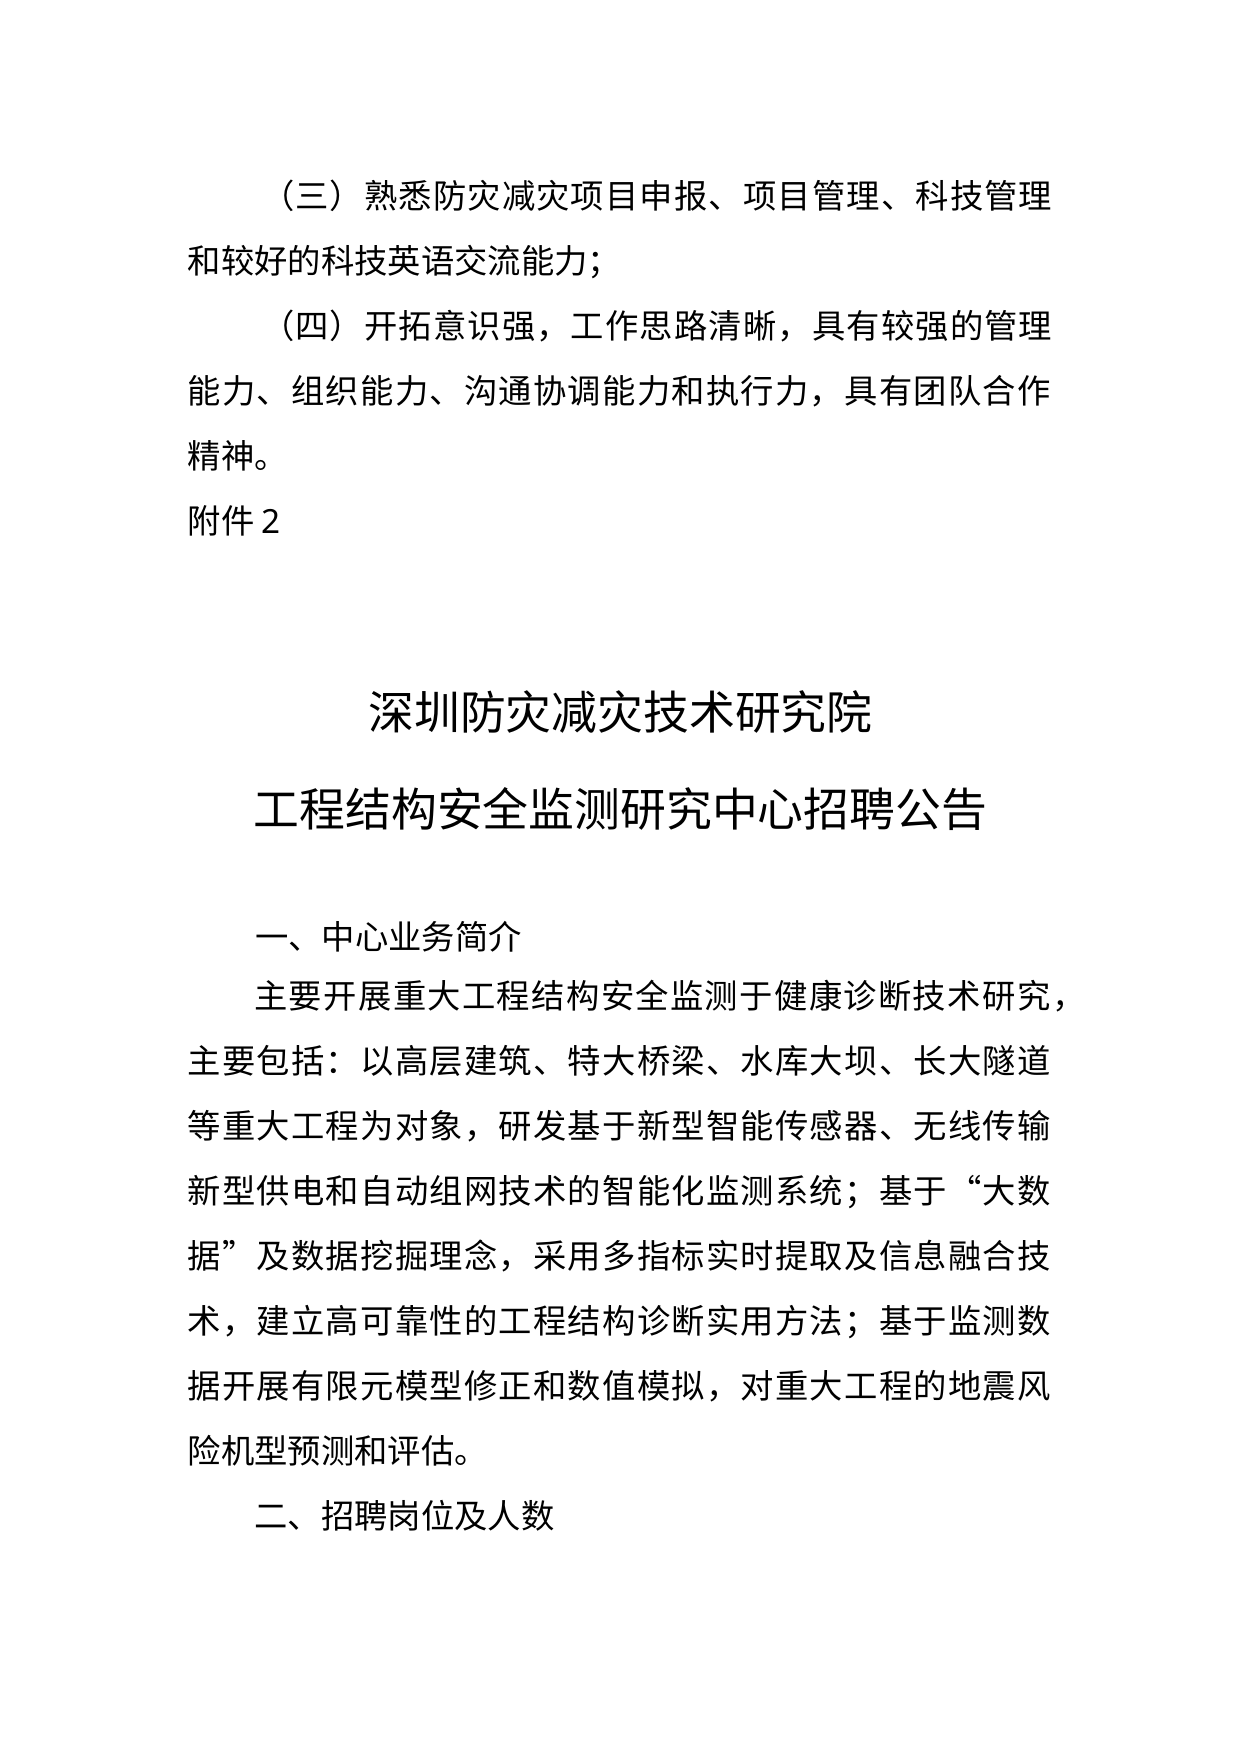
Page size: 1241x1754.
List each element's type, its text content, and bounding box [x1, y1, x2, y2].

text （三）熟悉防灾减灾项目申报、项目管理、科技管理和较好的科技英语交流能力； [187, 162, 1053, 292]
text （四）开拓意识强，工作思路清晰，具有较强的管理能力、组织能力、沟通协调能力和执行力，具有团队合作精神。 [187, 292, 1053, 487]
text 二、招聘岗位及人数 [187, 1481, 1053, 1546]
text 工程结构安全监测研究中心招聘公告 [187, 758, 1053, 856]
list 中心业务简介 [187, 901, 1053, 961]
text 深圳防灾减灾技术研究院 [187, 661, 1053, 758]
text 主要开展重大工程结构安全监测于健康诊断技术研究，主要包括：以高层建筑、特大桥梁、水库大坝、长大隧道等重大工程为对象，研发基于新型智能传感器、无线传输、新型供电和自动组网技术的智能化监测系统；基于“大数据”及数据挖掘理念，采用多指标实时提取及信息融合技术，建立高可靠性的工程结构诊断实用方法；基于监测数据开展有限元模型修正和数值模拟，对重大工程的地震风险机型预测和评估。 [187, 961, 1053, 1481]
text 附件2 [187, 487, 1053, 552]
